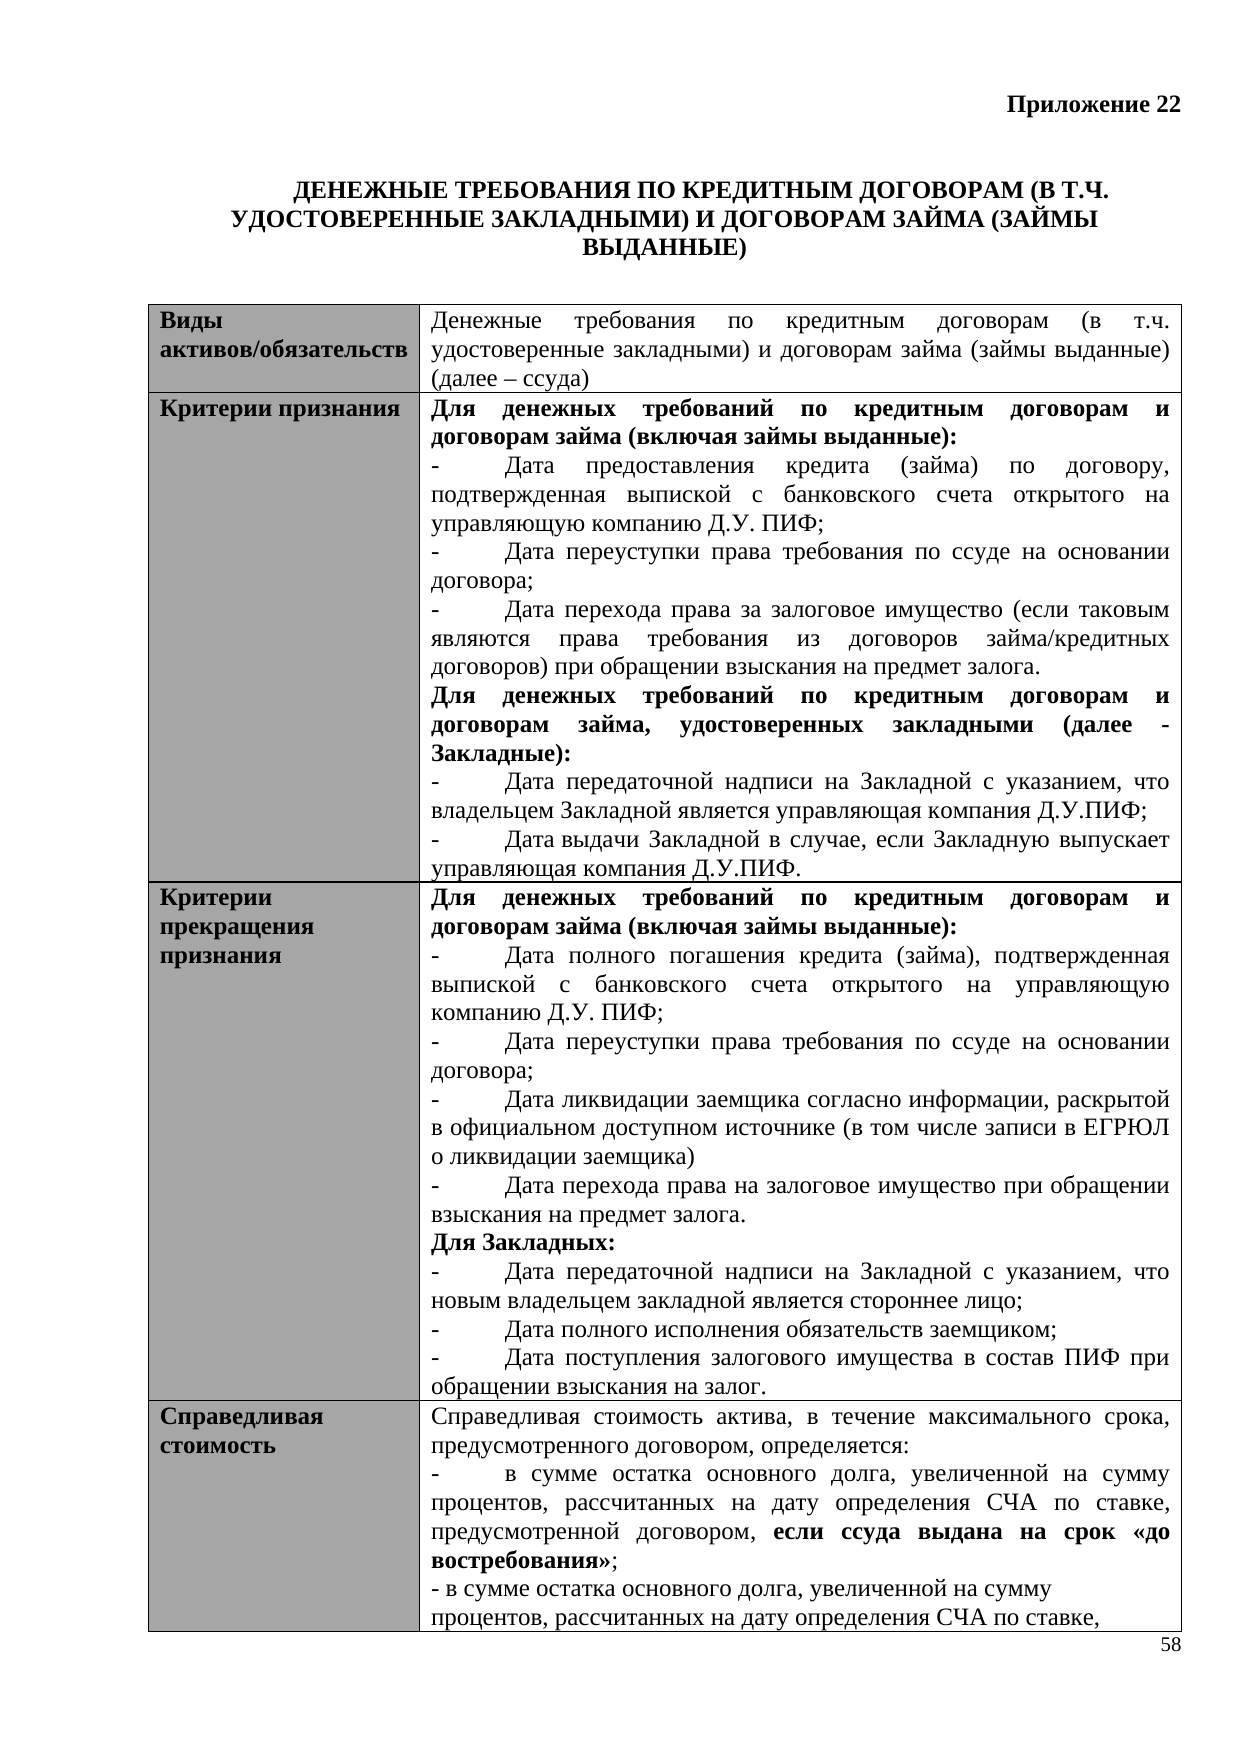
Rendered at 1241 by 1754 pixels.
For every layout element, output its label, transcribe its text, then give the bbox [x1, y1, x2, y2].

table_cell Критерии признания [149, 393, 419, 881]
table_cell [420, 1401, 1181, 1631]
table_cell Для денежных требований по кредитным договорам и договорам займа (включая займы выданные): Дата предоставления кредита (займа) по договору, подтвержденная выпиской с банковского счета открытого на управляющую компанию Д.У. ПИФ; Дата переуступки права требования по ссуде на основании договора; Дата перехода права за залоговое имущество (если таковым являются права требования из договоров займа/кредитных договоров) при обращении взыскания на предмет залога. Для денежных требований по кредитным договорам и договорам займа, удостоверенных закладными (далее - Закладные): Дата передаточной надписи на Закладной с указанием, что владельцем Закладной является управляющая компания Д.У.ПИФ; Дата выдачи Закладной в случае, если Закладную выпускает управляющая компания Д.У.ПИФ. [420, 393, 1181, 881]
table_cell Критерии прекращения признания [149, 883, 419, 1400]
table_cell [149, 1401, 419, 1631]
table_header Виды активов/обязательств [149, 305, 419, 392]
table_header Денежные требования по кредитным договорам (в т.ч. удостоверенные закладными) и договорам займа (займы выданные) (далее – ссуда) [420, 305, 1181, 392]
table_cell Для денежных требований по кредитным договорам и договорам займа (включая займы выданные): Дата полного погашения кредита (займа), подтвержденная выпиской с банковского счета открытого на управляющую компанию Д.У. ПИФ; Дата переуступки права требования по ссуде на основании договора; Дата ликвидации заемщика согласно информации, раскрытой в официальном доступном источнике (в том числе записи в ЕГРЮЛ о ликвидации заемщика) Дата перехода права на залоговое имущество при обращении взыскания на предмет залога. Для Закладных: Дата передаточной надписи на Закладной с указанием, что новым владельцем закладной является стороннее лицо; Дата полного исполнения обязательств заемщиком; Дата поступления залогового имущества в состав ПИФ при обращении взыскания на залог. [420, 883, 1181, 1400]
text ДЕНЕЖНЫЕ ТРЕБОВАНИЯ ПО КРЕДИТНЫМ ДОГОВОРАМ (В Т.Ч. УДОСТОВЕРЕННЫЕ ЗАКЛАДНЫМИ) И ДОГОВОРАМ ЗАЙМА (ЗАЙМЫ ВЫДАННЫЕ) [148, 175, 1181, 261]
text Приложение 22 [148, 89, 1181, 117]
